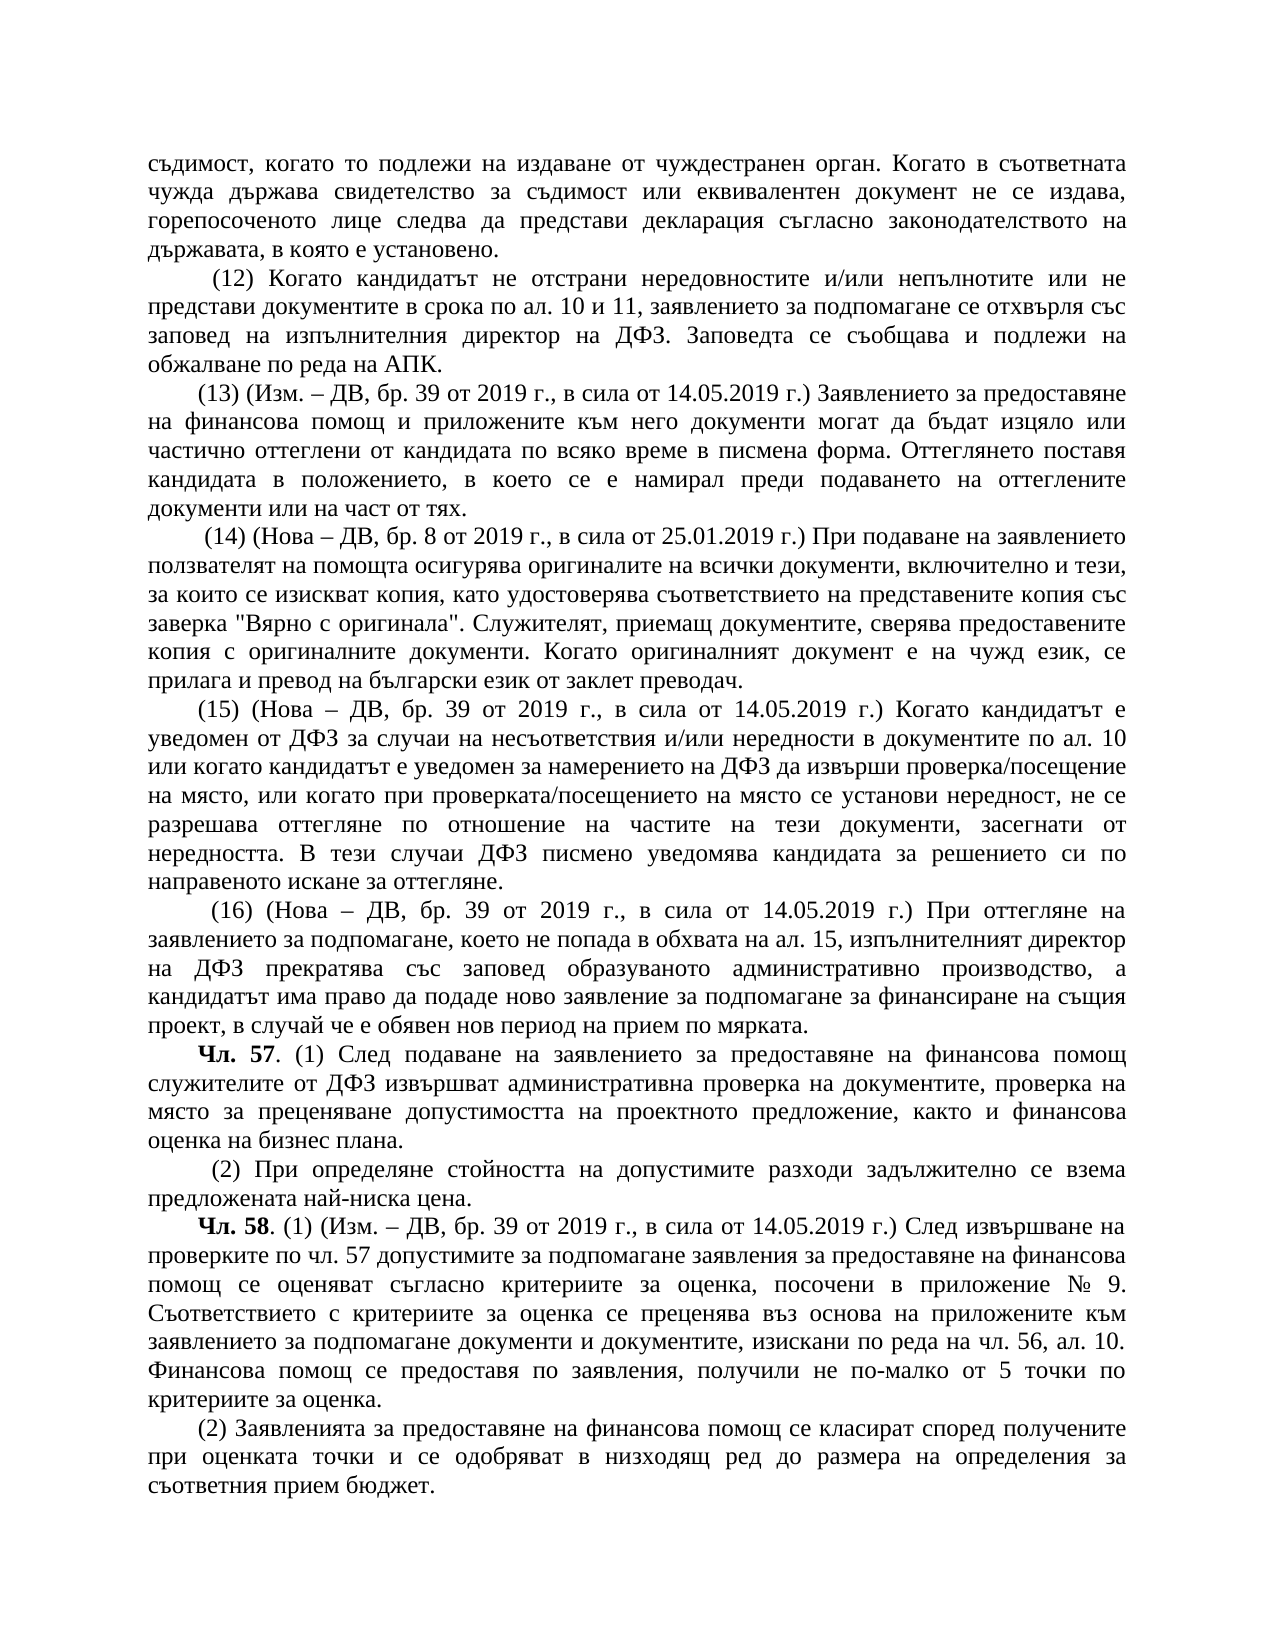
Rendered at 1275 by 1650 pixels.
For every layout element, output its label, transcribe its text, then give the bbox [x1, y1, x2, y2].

text (2) При определяне стойността на допустимите разходи задължително се взема предложената най-ниска цена. [148, 1154, 1127, 1211]
text Чл. 57. (1) След подаване на заявлението за предоставяне на финансова помощ служителите от ДФЗ извършват административна проверка на документите, проверка на място за преценяване допустимостта на проектното предложение, както и финансова оценка на бизнес плана. [148, 1039, 1127, 1154]
text (14) (Нова – ДВ, бр. 8 от 2019 г., в сила от 25.01.2019 г.) При подаване на заявлението ползвателят на помощта осигурява оригиналите на всички документи, включително и тези, за които се изискват копия, като удостоверява съответствието на представените копия със заверка "Вярно с оригинала". Служителят, приемащ документите, сверява предоставените копия с оригиналните документи. Когато оригиналният документ е на чужд език, се прилага и превод на български език от заклет преводач. [148, 521, 1127, 694]
text (12) Когато кандидатът не отстрани нередовностите и/или непълнотите или не представи документите в срока по ал. 10 и 11, заявлението за подпомагане се отхвърля със заповед на изпълнителния директор на ДФЗ. Заповедта се съобщава и подлежи на обжалване по реда на АПК. [148, 263, 1127, 378]
text (15) (Нова – ДВ, бр. 39 от 2019 г., в сила от 14.05.2019 г.) Когато кандидатът е уведомен от ДФЗ за случаи на несъответствия и/или нередности в документите по ал. 10 или когато кандидатът е уведомен за намерението на ДФЗ да извърши проверка/посещение на място, или когато при проверката/посещението на място се установи нередност, не се разрешава оттегляне по отношение на частите на тези документи, засегнати от нередността. В тези случаи ДФЗ писмено уведомява кандидата за решението си по направеното искане за оттегляне. [148, 694, 1127, 895]
text (13) (Изм. – ДВ, бр. 39 от 2019 г., в сила от 14.05.2019 г.) Заявлението за предоставяне на финансова помощ и приложените към него документи могат да бъдат изцяло или частично оттеглени от кандидата по всяко време в писмена форма. Оттеглянето поставя кандидата в положението, в което се е намирал преди подаването на оттеглените документи или на част от тях. [148, 378, 1127, 521]
text (16) (Нова – ДВ, бр. 39 от 2019 г., в сила от 14.05.2019 г.) При оттегляне на заявлението за подпомагане, което не попада в обхвата на ал. 15, изпълнителният директор на ДФЗ прекратява със заповед образуваното административно производство, а кандидатът има право да подаде ново заявление за подпомагане за финансиране на същия проект, в случай че е обявен нов период на прием по мярката. [148, 895, 1127, 1039]
text Чл. 58. (1) (Изм. – ДВ, бр. 39 от 2019 г., в сила от 14.05.2019 г.) След извършване на проверките по чл. 57 допустимите за подпомагане заявления за предоставяне на финансова помощ се оценяват съгласно критериите за оценка, посочени в приложение № 9. Съответствието с критериите за оценка се преценява въз основа на приложените към заявлението за подпомагане документи и документите, изискани по реда на чл. 56, ал. 10. Финансова помощ се предоставя по заявления, получили не по-малко от 5 точки по критериите за оценка. [148, 1211, 1127, 1413]
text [148, 148, 1127, 263]
text (2) Заявленията за предоставяне на финансова помощ се класират според получените при оценката точки и се одобряват в низходящ ред до размера на определения за съответния прием бюджет. [148, 1413, 1127, 1499]
